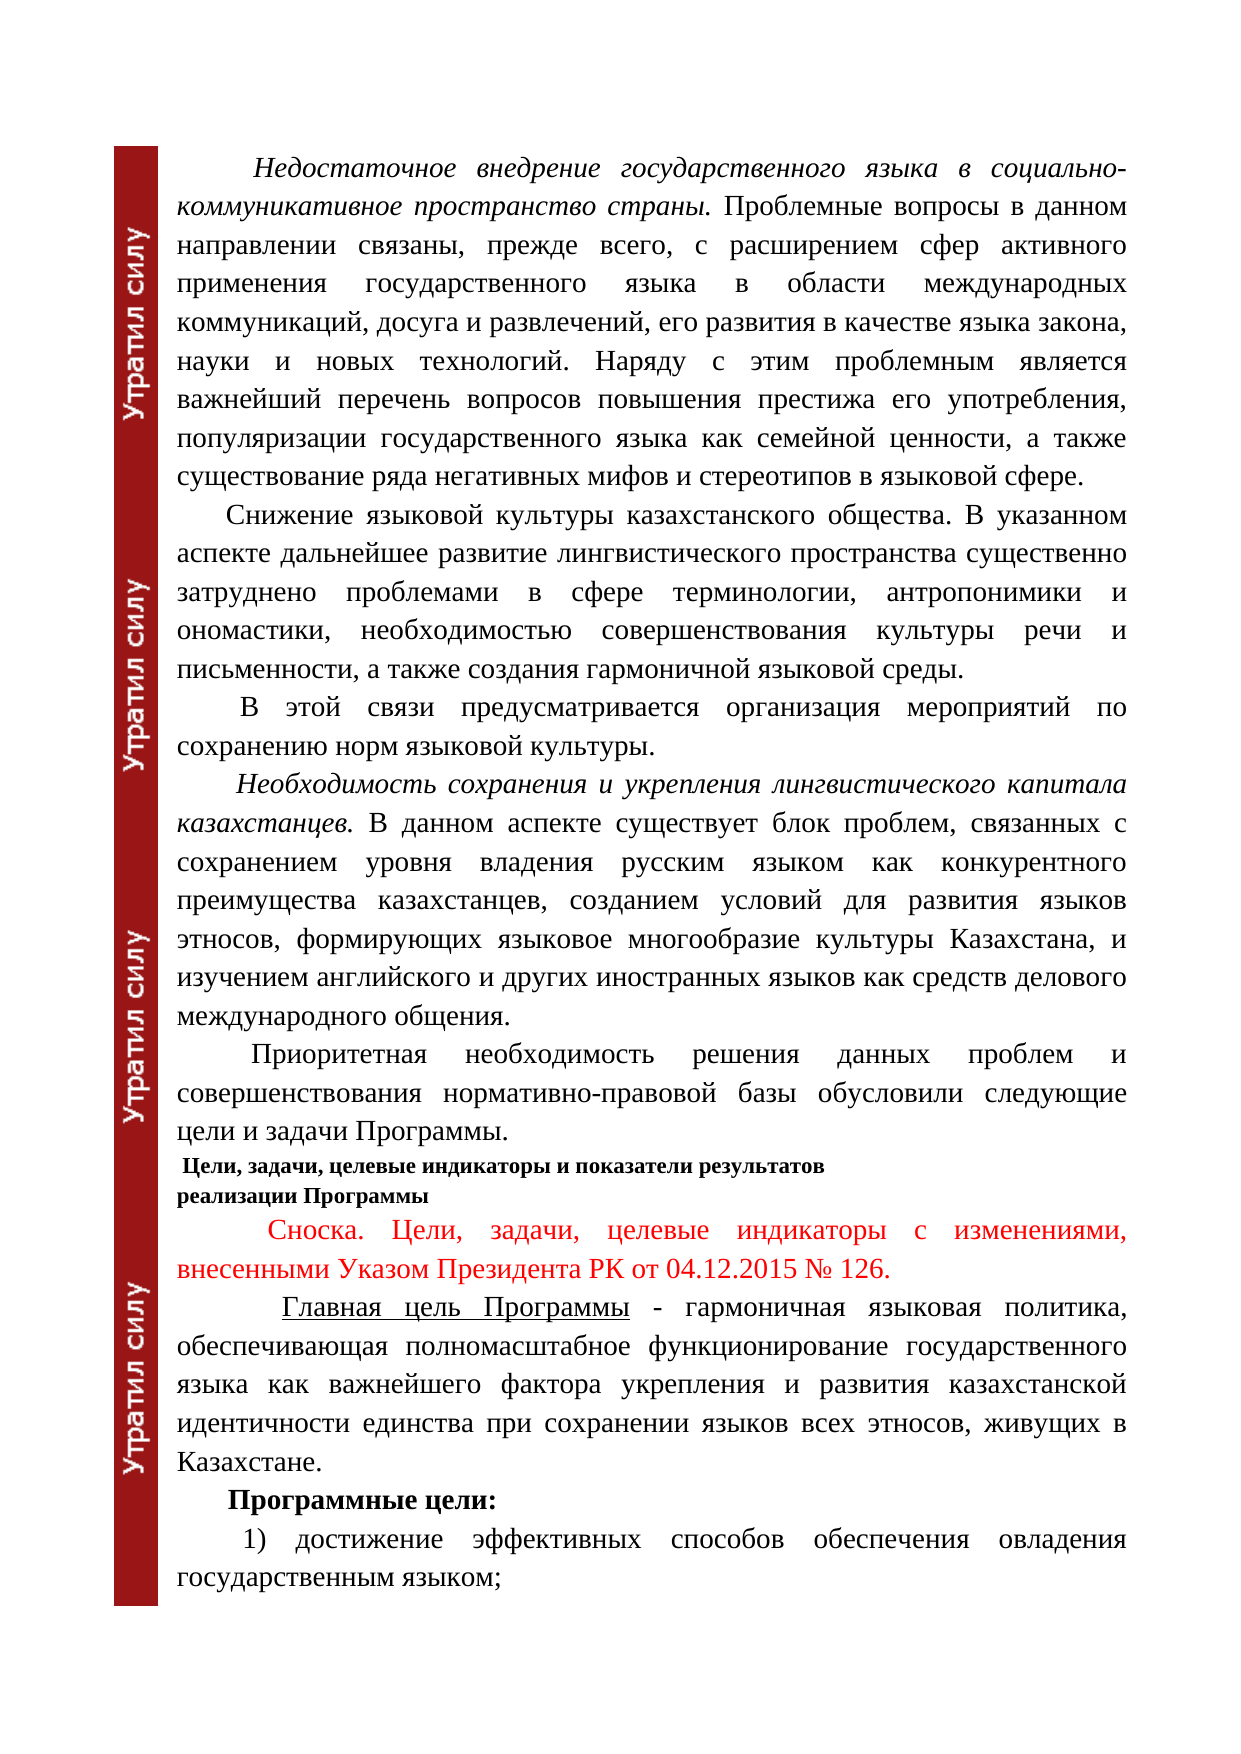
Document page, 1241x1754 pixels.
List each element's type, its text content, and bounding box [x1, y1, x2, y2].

text Недостаточное внедрение государственного языка в социально-коммуникативное пространство страны. Проблемные вопросы в данном направлении связаны, прежде всего, с расширением сфер активного применения государственного языка в области международных коммуникаций, досуга и развлечений, его развития в качестве языка закона, науки и новых технологий. Наряду с этим проблемным является важнейший перечень вопросов повышения престижа его употребления, популяризации государственного языка как семейной ценности, а также существование ряда негативных мифов и стереотипов в языковой сфере. [112, 150, 1128, 492]
picture [114, 762, 158, 767]
picture [114, 492, 158, 497]
picture [114, 1593, 158, 1606]
picture [114, 1031, 158, 1036]
text Приоритетная необходимость решения данных проблем и совершенствования нормативно-правовой базы обусловили следующие цели и задачи Программы. [112, 1036, 1128, 1147]
text Программные цели: [112, 1482, 1128, 1516]
text Главная цель Программы - гармоничная языковая политика, обеспечивающая полномасштабное функционирование государственного языка как важнейшего фактора укрепления и развития казахстанской идентичности единства при сохранении языков всех этносов, живущих в Казахстане. [112, 1289, 1128, 1477]
text Снижение языковой культуры казахстанского общества. В указанном аспекте дальнейшее развитие лингвистического пространства существенно затруднено проблемами в сфере терминологии, антропонимики и ономастики, необходимостью совершенствования культуры речи и письменности, а также создания гармоничной языковой среды. [112, 497, 1128, 684]
picture [114, 146, 158, 150]
picture [114, 1147, 158, 1152]
text Необходимость сохранения и укрепления лингвистического капитала казахстанцев. В данном аспекте существует блок проблем, связанных с сохранением уровня владения русским языком как конкурентного преимущества казахстанцев, созданием условий для развития языков этносов, формирующих языковое многообразие культуры Казахстана, и изучением английского и других иностранных языков как средств делового международного общения. [112, 767, 1128, 1031]
text Сноска. Цели, задачи, целевые индикаторы с изменениями, внесенными Указом Президента РК от 04.12.2015 № 126. [112, 1212, 1128, 1284]
picture [114, 1477, 158, 1482]
text 1) достижение эффективных способов обеспечения овладения государственным языком; [112, 1521, 1128, 1593]
picture [114, 684, 158, 689]
text В этой связи предусматривается организация мероприятий по сохранению норм языковой культуры. [112, 689, 1128, 762]
text Цели, задачи, целевые индикаторы и показатели результатов реализации Программы [112, 1152, 1128, 1209]
picture [114, 1516, 158, 1521]
picture [114, 1284, 158, 1289]
